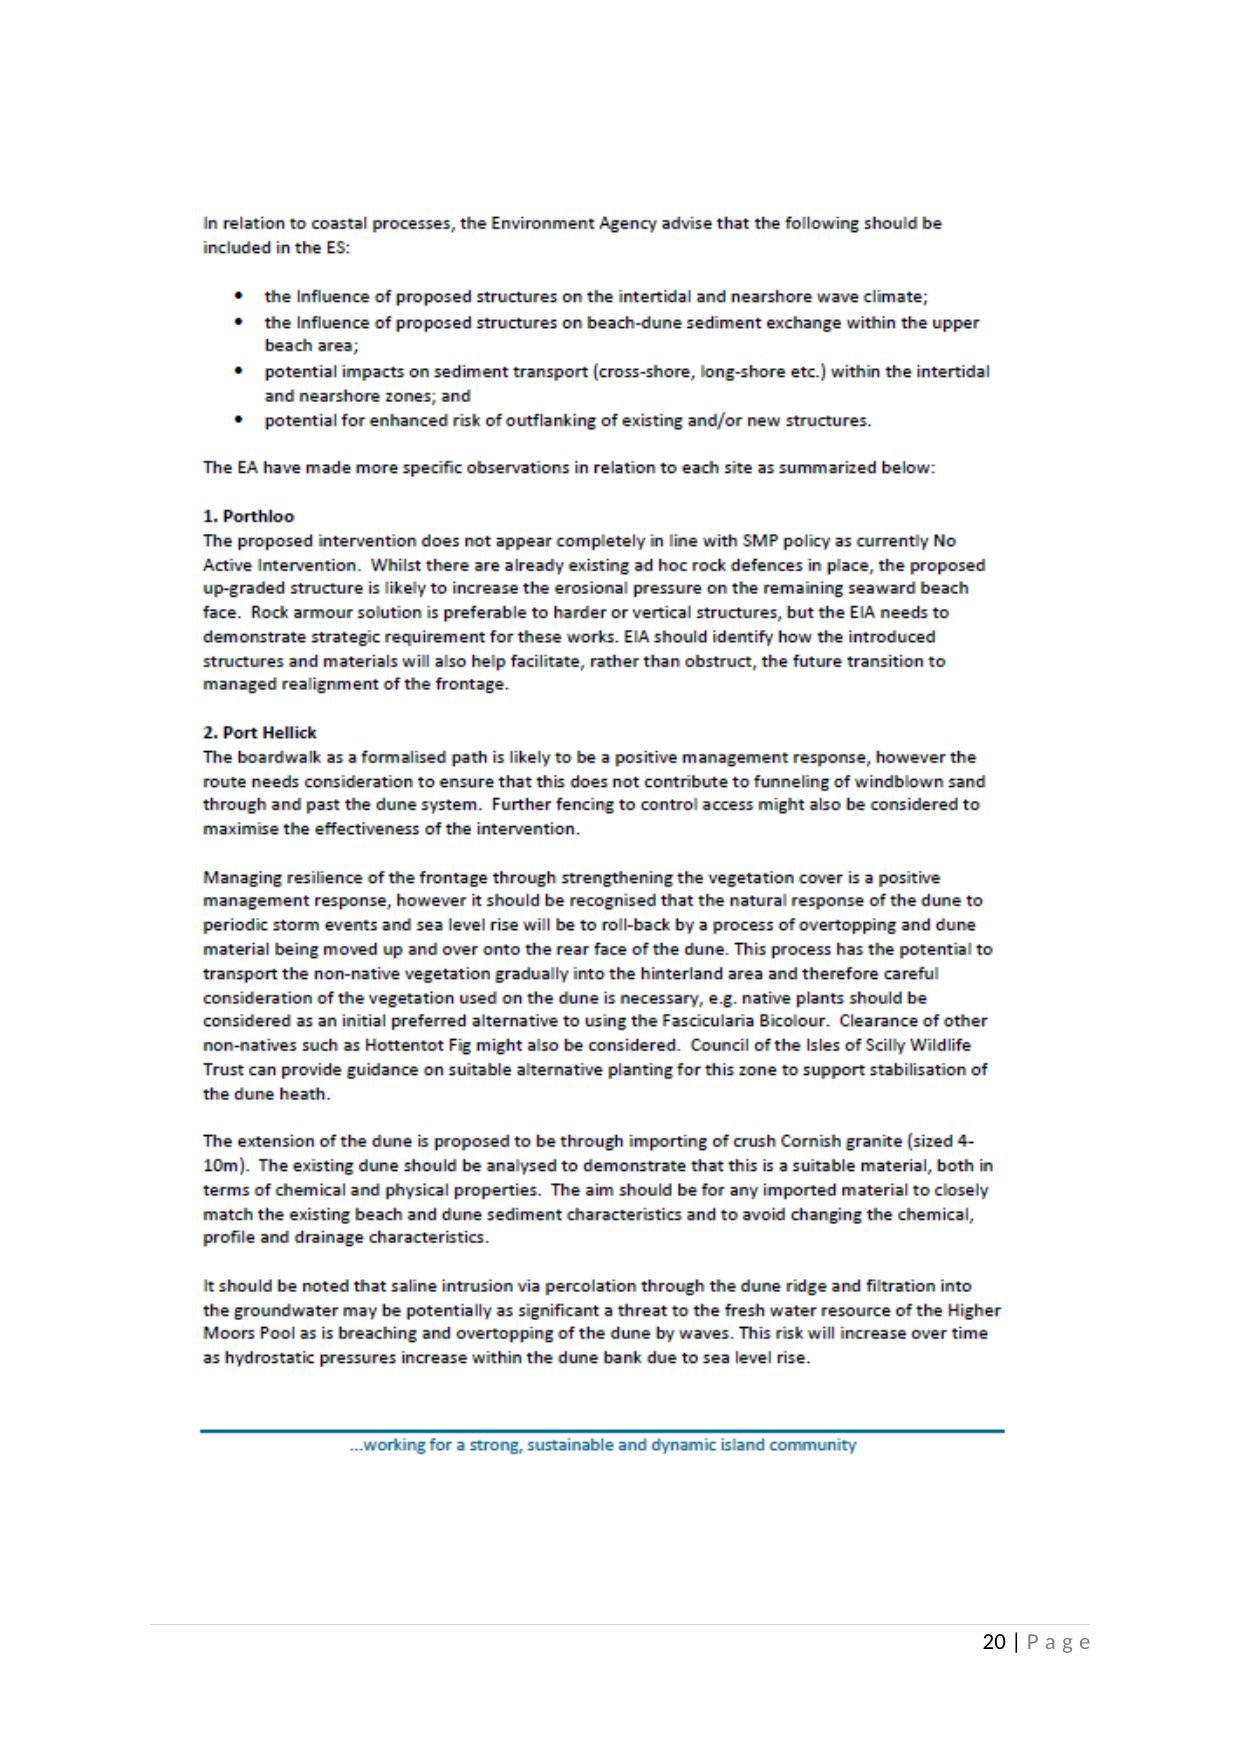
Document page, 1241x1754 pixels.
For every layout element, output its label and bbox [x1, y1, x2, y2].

picture [150, 150, 1054, 1491]
